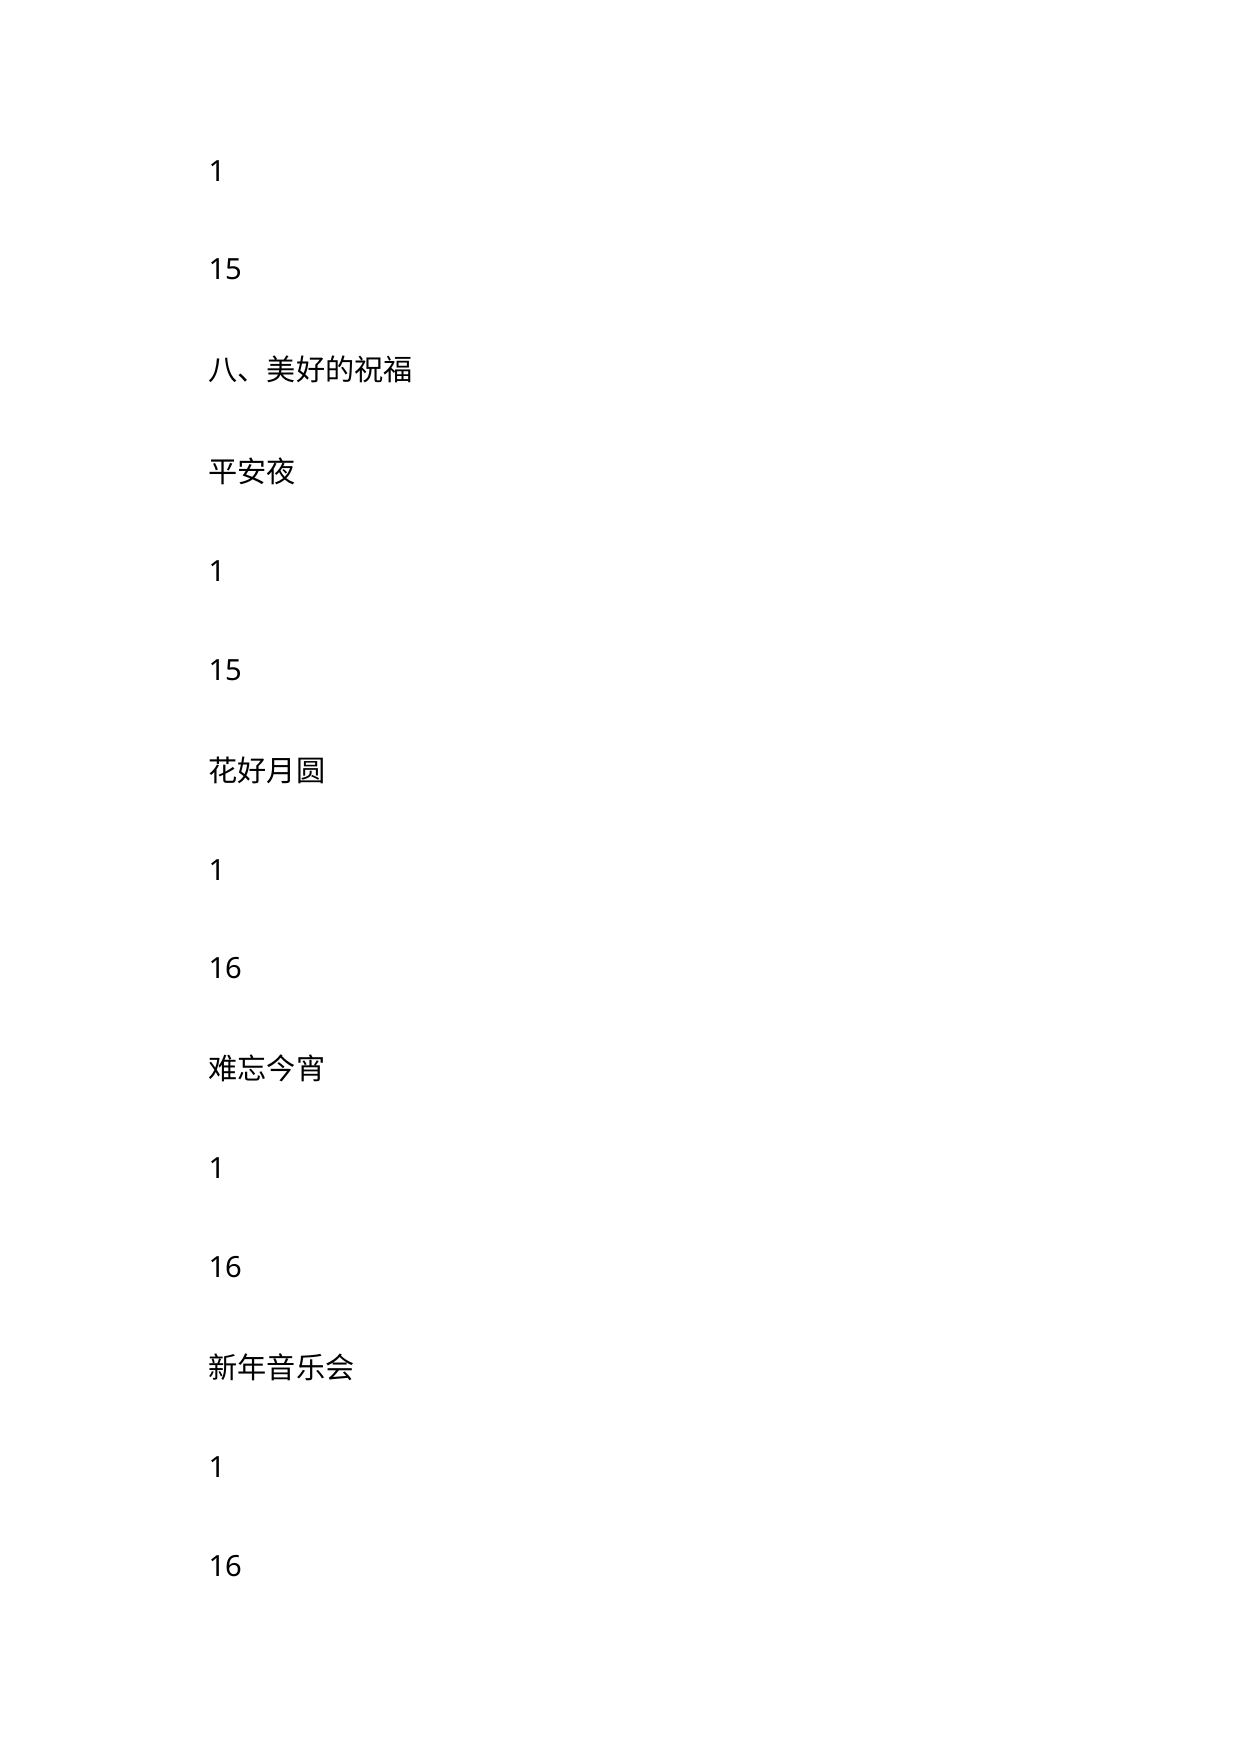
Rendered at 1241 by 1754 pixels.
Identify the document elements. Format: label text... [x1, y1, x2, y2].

text 平安夜 [150, 449, 1090, 491]
text 1 [150, 1446, 1090, 1486]
text 16 [150, 1545, 1090, 1584]
text 难忘今宵 [150, 1046, 1090, 1088]
text 16 [150, 947, 1090, 987]
text 1 [150, 150, 1090, 190]
text 八、美好的祝福 [150, 347, 1090, 389]
text 15 [150, 248, 1090, 288]
text 新年音乐会 [150, 1344, 1090, 1387]
text 花好月圆 [150, 747, 1090, 789]
text 15 [150, 649, 1090, 688]
text 1 [150, 550, 1090, 590]
text 1 [150, 1148, 1090, 1187]
text 16 [150, 1246, 1090, 1286]
text 1 [150, 849, 1090, 889]
